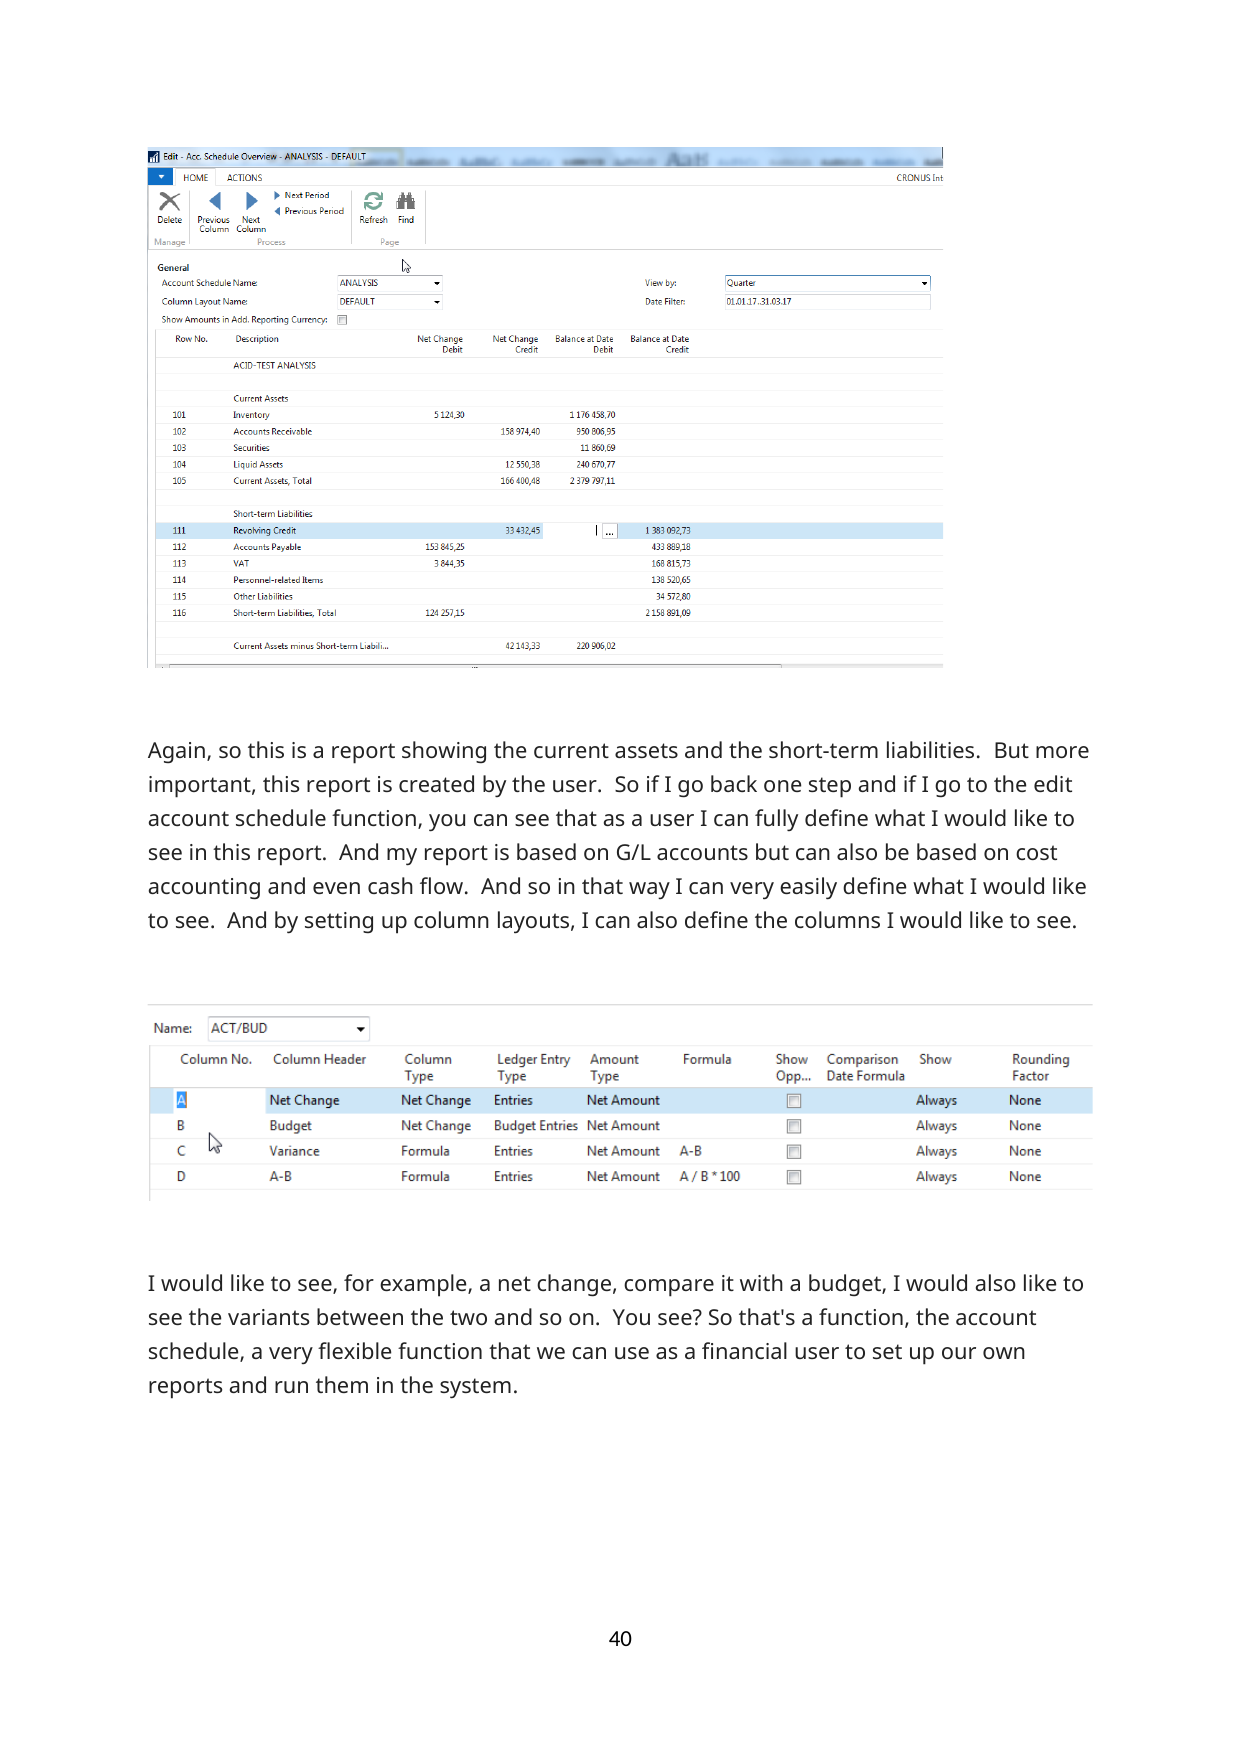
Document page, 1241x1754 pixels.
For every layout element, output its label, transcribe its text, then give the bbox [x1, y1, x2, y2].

text Again, so this is a report showing the current assets and the short-term liabilities. But more important, this report is created by the user. So if I go back one step and if I go to the edit account schedule function, you can see that as a user I can fully define what I would like to see in this report. And my report is based on G/L accounts but can also be based on cost accounting and even cash flow. And so in that way I can very easily define what I would like to see. And by setting up column layouts, I can also define the columns I would like to see. [148, 735, 1093, 935]
text I would like to see, for example, a net change, compare it with a budget, I would also like to see the variants between the two and so on. You see? So that's a function, the account schedule, a very flexible function that we can use as a financial user to set up our own reports and run them in the system. [148, 1267, 1093, 1400]
picture [147, 1002, 1093, 1201]
picture [147, 147, 944, 668]
